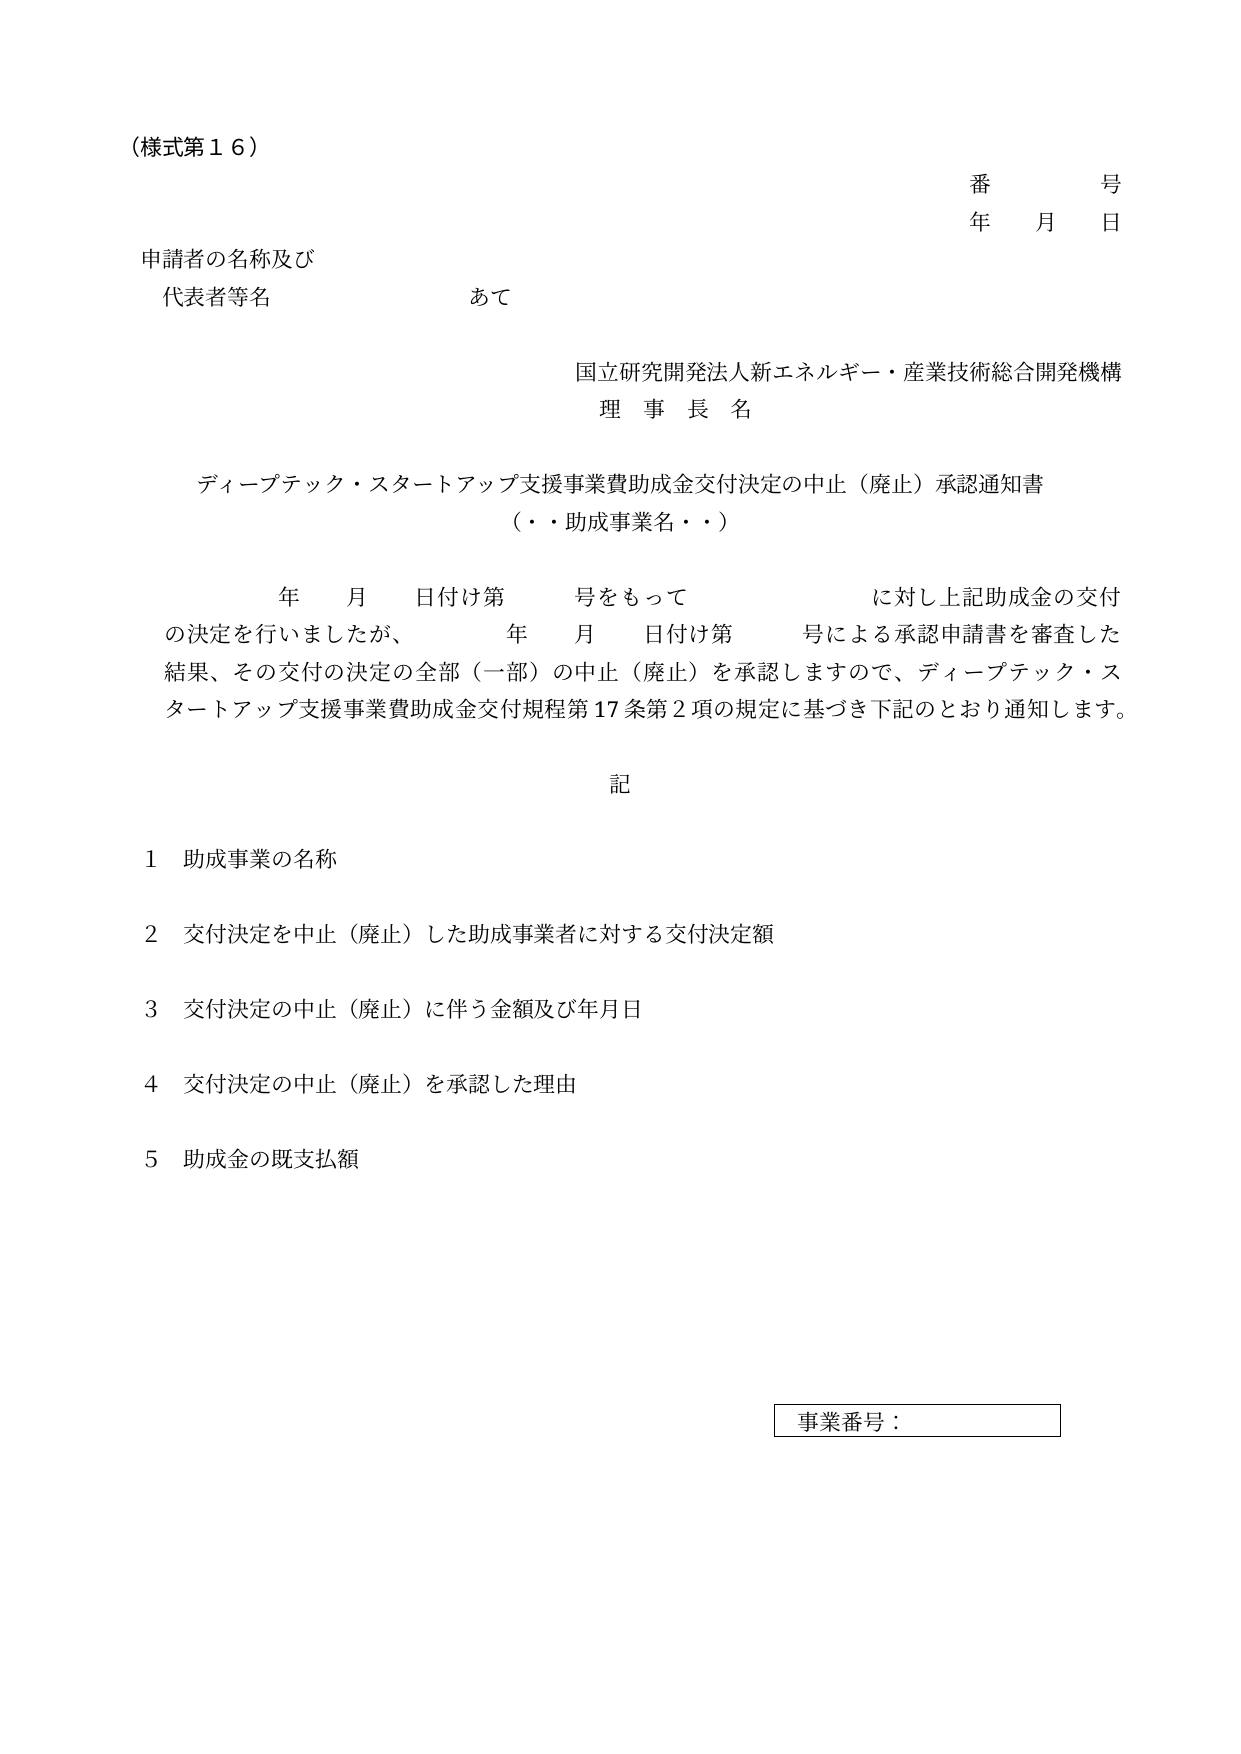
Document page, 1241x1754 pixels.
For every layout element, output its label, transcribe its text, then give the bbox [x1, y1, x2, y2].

text ４ 交付決定の中止（廃止）を承認した理由 [118, 1064, 1122, 1102]
text 年 月 日 [118, 202, 1122, 239]
text １ 助成事業の名称 [118, 839, 1122, 877]
subtitle 記 [118, 764, 1122, 802]
subtitle （・・助成事業名・・） [118, 502, 1122, 539]
subtitle （様式第１６） [118, 127, 1122, 164]
text ３ 交付決定の中止（廃止）に伴う金額及び年月日 [118, 989, 1122, 1027]
text 国立研究開発法人新エネルギー・産業技術総合開発機構 [118, 352, 1122, 389]
text ディープテック・スタートアップ支援事業費助成金交付決定の中止（廃止）承認通知書 [118, 464, 1122, 502]
text ２ 交付決定を中止（廃止）した助成事業者に対する交付決定額 [118, 914, 1122, 952]
text 番 号 [118, 164, 1122, 202]
text 理 事 長 名 [118, 389, 1078, 427]
text 申請者の名称及び [118, 239, 1122, 277]
text ５ 助成金の既支払額 [118, 1139, 1122, 1177]
text 事業番号： [118, 1402, 1122, 1439]
text 年 月 日付け第 号をもって に対し上記助成金の交付の決定を行いましたが、 年 月 日付け第 号による承認申請書を審査した結果、その交付の決定の全部（一部）の中止（廃止）を承認しますので、ディープテック・スタートアップ支援事業費助成金交付規程第17条第２項の規定に基づき下記のとおり通知します。 [164, 577, 1122, 727]
text 代表者等名 あて [118, 277, 1122, 314]
